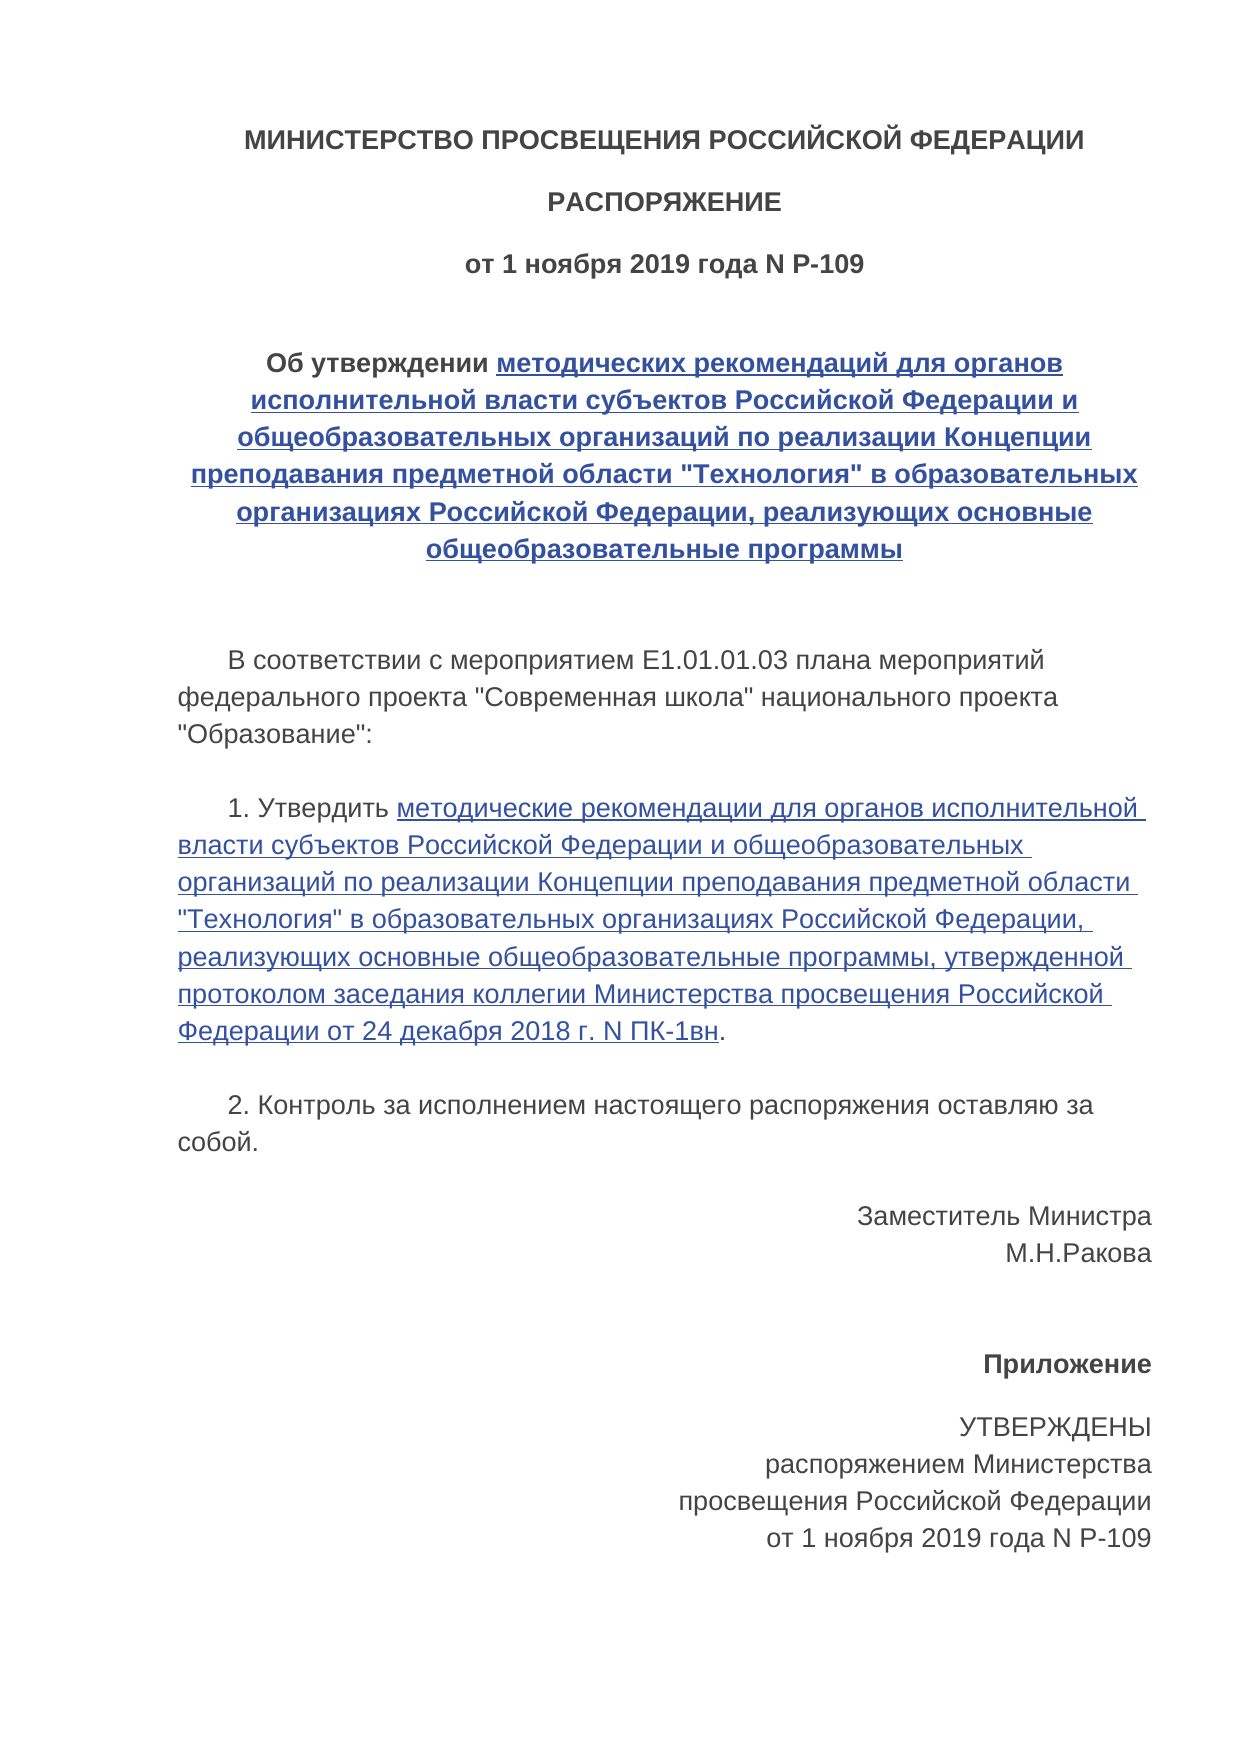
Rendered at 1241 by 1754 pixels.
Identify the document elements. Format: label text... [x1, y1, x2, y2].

text Приложение [177, 1343, 1152, 1380]
text МИНИСТЕРСТВО ПРОСВЕЩЕНИЯ РОССИЙСКОЙ ФЕДЕРАЦИИ [177, 118, 1152, 155]
text УТВЕРЖДЕНЫ распоряжением Министерства просвещения Российской Федерации от 1 ноября 2019 года N Р-109 [177, 1405, 1152, 1553]
text РАСПОРЯЖЕНИЕ [177, 180, 1152, 217]
text от 1 ноября 2019 года N Р-109 [177, 242, 1152, 316]
text В соответствии с мероприятием Е1.01.01.03 плана мероприятий федерального проекта "Современная школа" национального проекта "Образование": [177, 638, 1152, 786]
text 2. Контроль за исполнением настоящего распоряжения оставляю за собой. [177, 1083, 1152, 1194]
text Об утверждении методических рекомендаций для органов исполнительной власти субъектов Российской Федерации и общеобразовательных организаций по реализации Концепции преподавания предметной области "Технология" в образовательных организациях Российской Федерации, реализующих основные общеобразовательные программы [177, 341, 1152, 564]
text Заместитель Министра М.Н.Ракова [177, 1194, 1152, 1268]
text 1. Утвердить методические рекомендации для органов исполнительной власти субъектов Российской Федерации и общеобразовательных организаций по реализации Концепции преподавания предметной области "Технология" в образовательных организациях Российской Федерации, реализующих основные общеобразовательные программы, утвержденной протоколом заседания коллегии Министерства просвещения Российской Федерации от 24 декабря 2018 г. N ПК-1вн. [177, 786, 1152, 1083]
